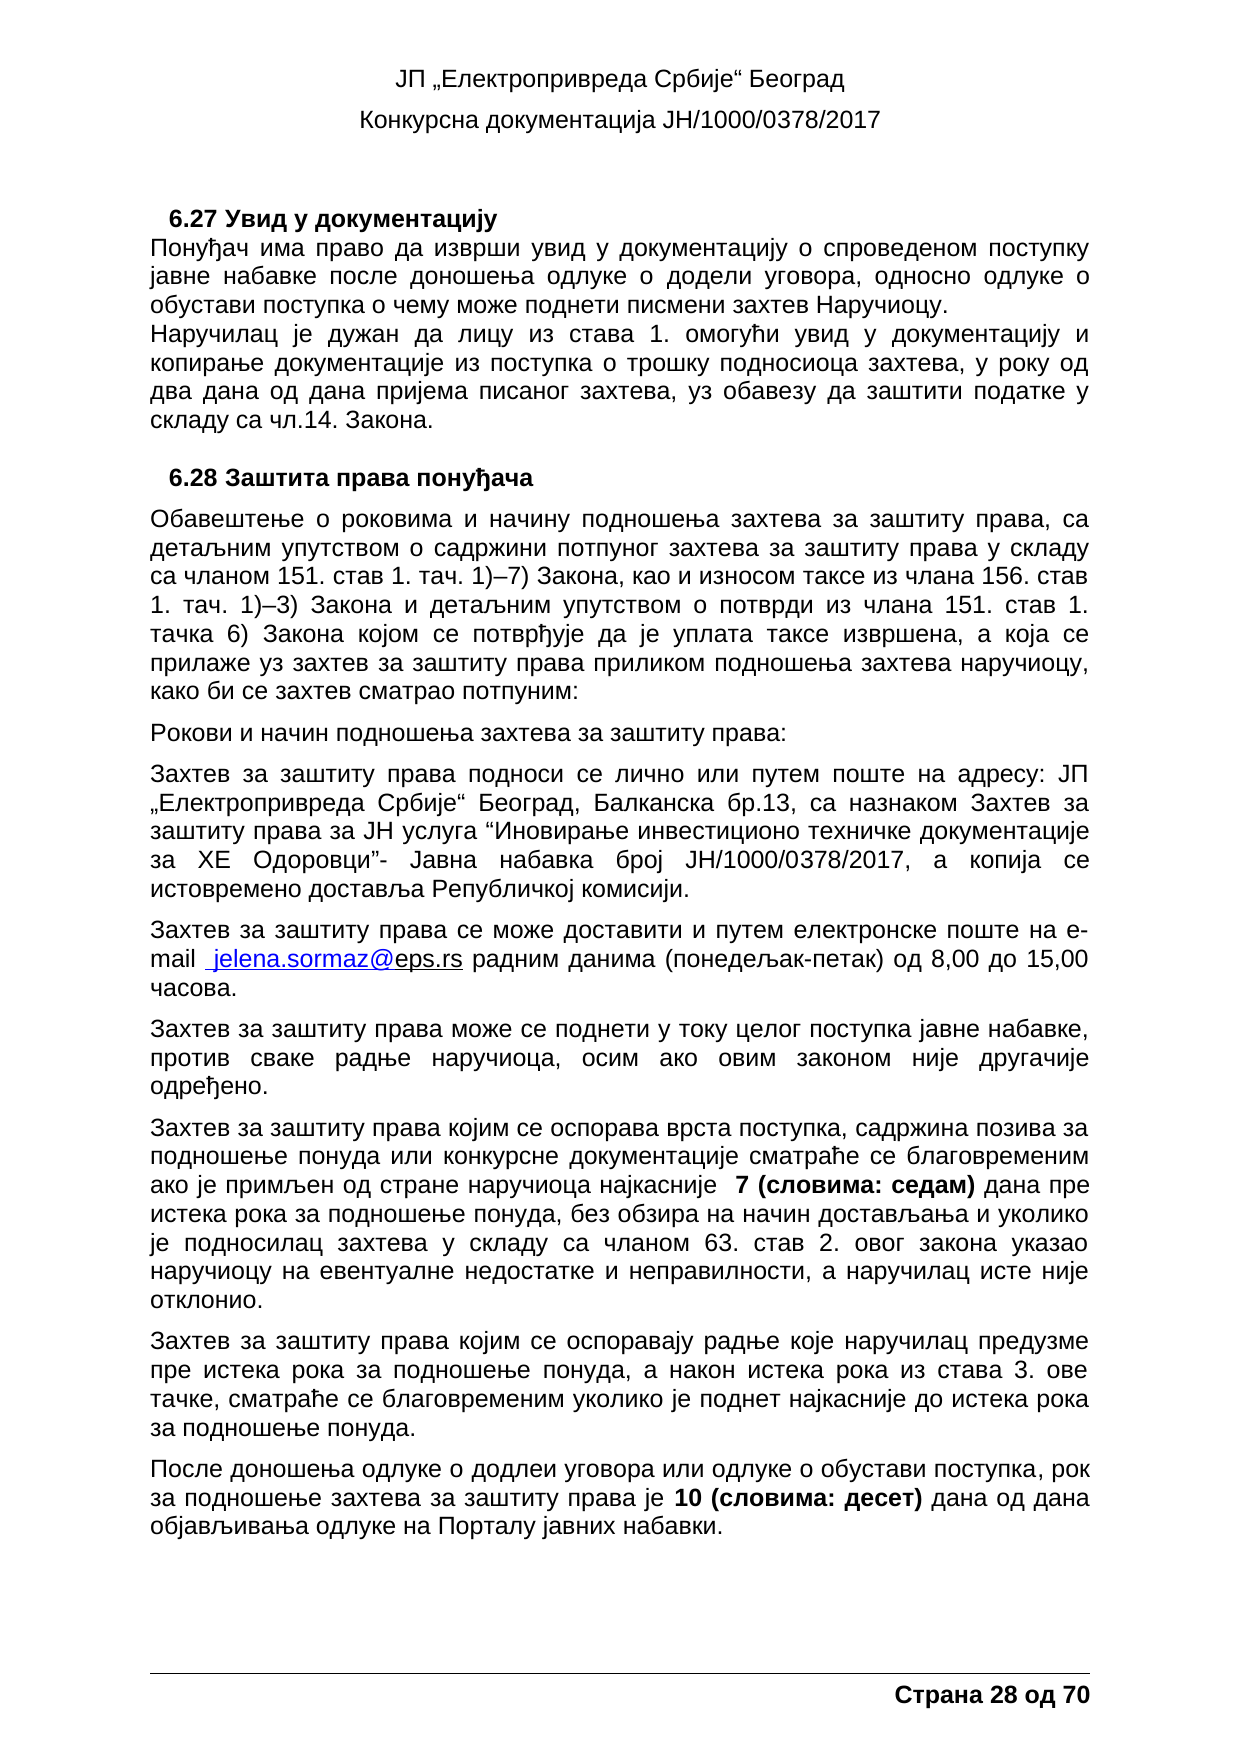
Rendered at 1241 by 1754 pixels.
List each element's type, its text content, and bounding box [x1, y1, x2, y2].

text Обавештење о роковима и начину подношења захтева за заштиту права, са детаљним упутством о садржини потпуног захтева за заштиту права у складу са чланом 151. став 1. тач. 1)–7) Закона, као и износом таксе из члана 156. став 1. тач. 1)–3) Закона и детаљним упутством о потврди из члана 151. став 1. тачка 6) Закона којом се потврђује да је уплата таксе извршена, а која се прилаже уз захтев за заштиту права приликом подношења захтева наручиоцу, како би се захтев сматрао потпуним: [150, 504, 1090, 705]
text Наручилац је дужан да лицу из става 1. омогући увид у документацију и копирање документације из поступка о трошку подносиоца захтева, у року од два дана од дана пријема писаног захтева, уз обавезу да заштити податке у складу са чл.14. Закона. [150, 319, 1090, 434]
text Рокови и начин подношења захтева за заштиту права: [150, 717, 1090, 746]
text Захтев за заштиту права којим се оспорава врста поступка, садржина позива за подношење понуда или конкурсне документације сматраће се благовременим ако је примљен од стране наручиоца најкасније 7 (словима: седам) дана пре истека рока за подношење понуда, без обзира на начин достављања и уколико је подносилац захтева у складу са чланом 63. став 2. овог закона указао наручиоцу на евентуалне недостатке и неправилности, а наручилац исте није отклонио. [150, 1112, 1090, 1314]
text Захтев за заштиту права подноси се лично или путем поште на адресу: ЈП „Електропривреда Србије“ Београд, Балканска бр.13, са назнаком Захтев за заштиту права за ЈН услуга “Иновирање инвестиционо техничке документације за ХЕ Одоровци”- Јавна набавка број ЈН/1000/0378/2017, а копија се истовремено доставља Републичкој комисији. [150, 759, 1090, 902]
text Захтев за заштиту права којим се оспоравају радње које наручилац предузме пре истека рока за подношење понуда, а након истека рока из става 3. ове тачке, сматраће се благовременим уколико је поднет најкасније до истека рока за подношење понуда. [150, 1326, 1090, 1441]
text После доношења одлуке о додлеи уговора или одлуке о обустави поступка, рок за подношење захтева за заштиту права је 10 (словима: десет) дана од дана објављивања одлуке на Порталу јавних набавки. [150, 1454, 1090, 1540]
list Увид у документацију [169, 204, 1090, 232]
text Понуђач има право да изврши увид у документацију о спроведеном поступку јавне набавке после доношења одлуке о додели уговора, односно одлуке о обустави поступка о чему може поднети писмени захтев Наручиоцу. [150, 232, 1090, 319]
text Захтев за заштиту права може се поднети у току целог поступка јавне набавке, против сваке радње наручиоца, осим ако овим законом није другачије одређено. [150, 1014, 1090, 1100]
list Заштита права понуђача [169, 462, 1090, 491]
text Захтев за заштиту права се може доставити и путем електронске поште на e-mail jelena.sormaz@eps.rs радним данима (понедељак-петак) од 8,00 до 15,00 часова. [150, 915, 1090, 1001]
